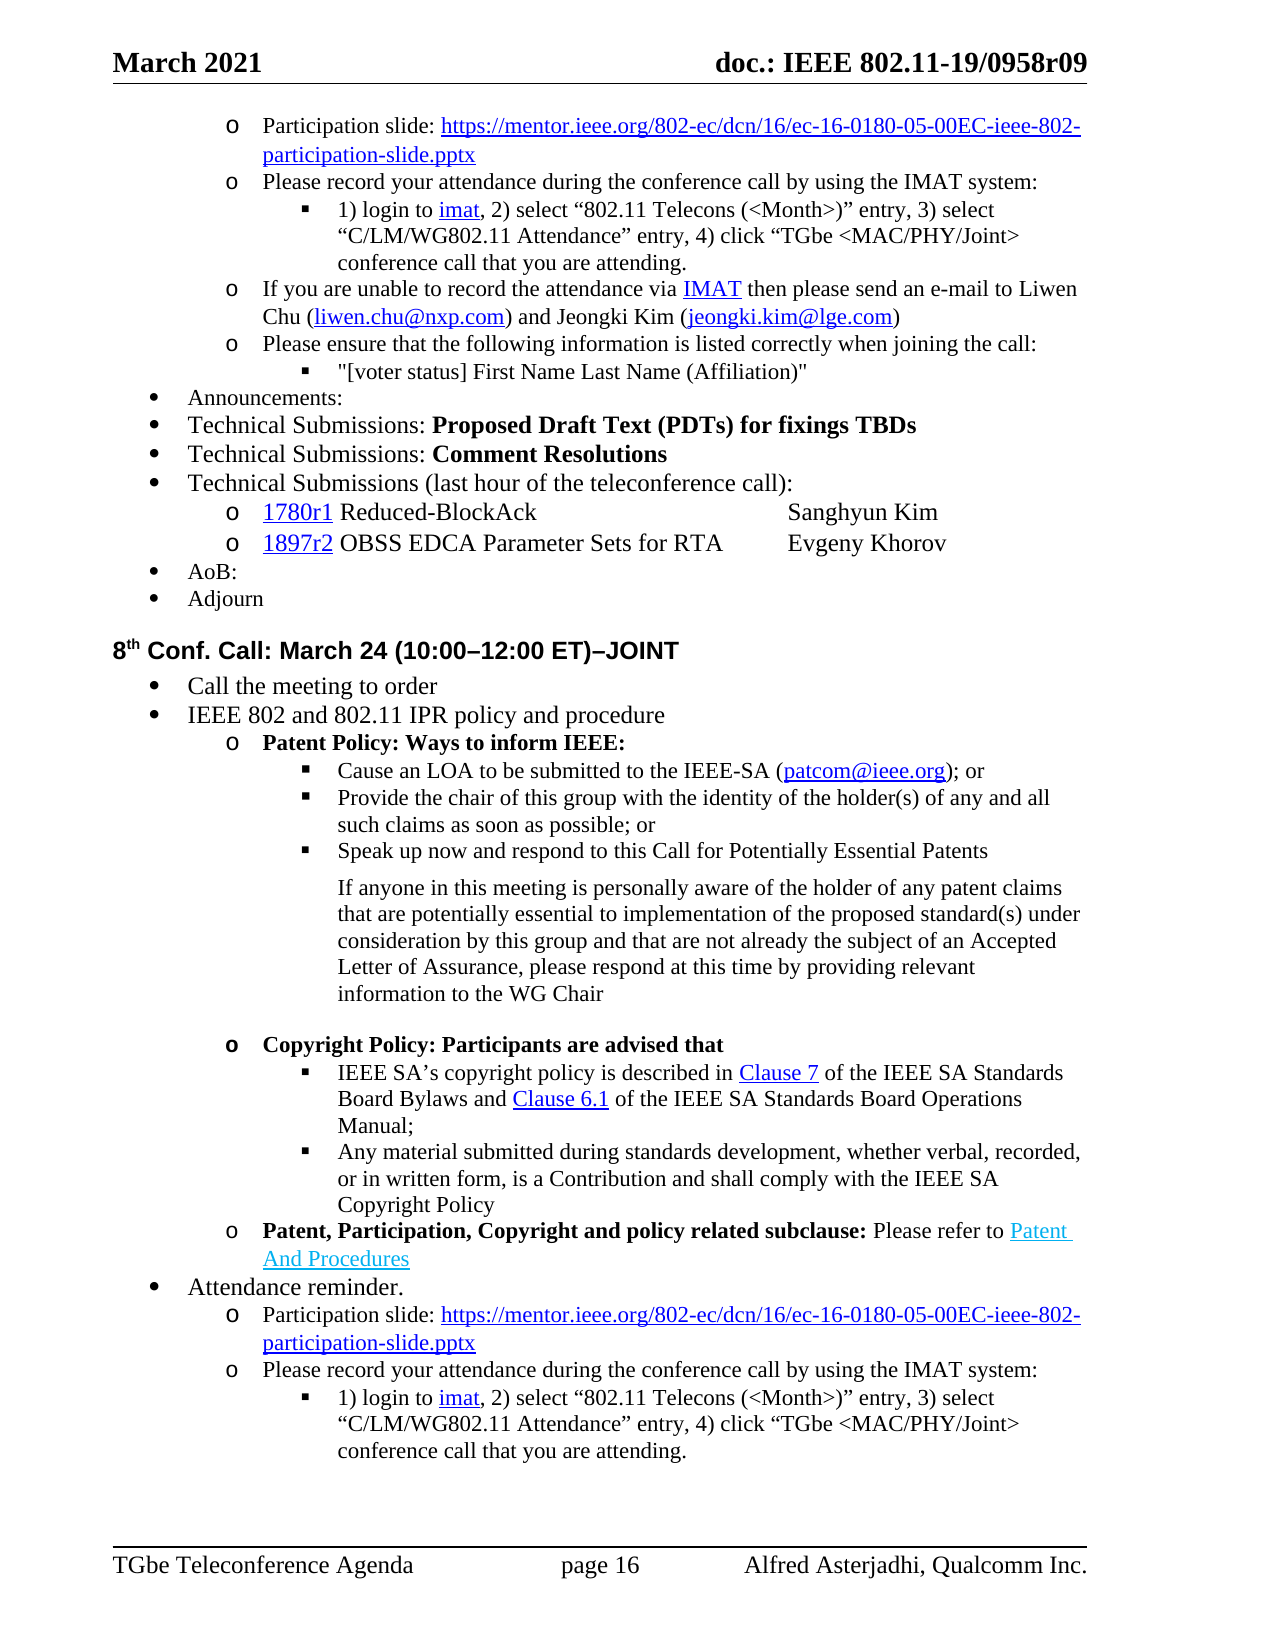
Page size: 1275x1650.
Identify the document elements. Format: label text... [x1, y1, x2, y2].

list Technical Submissions: Proposed Draft Text (PDTs) for fixings TBDs [150, 411, 1087, 439]
list Any material submitted during standards development, whether verbal, recorded, or in written form, is a Contribution and shall comply with the IEEE SA Copyright Policy [300, 1138, 1087, 1217]
list Please record your attendance during the conference call by using the IMAT system: [225, 168, 1087, 196]
list Please record your attendance during the conference call by using the IMAT system: [225, 1356, 1087, 1384]
list Technical Submissions: Comment Resolutions [150, 439, 1087, 468]
list "[voter status] First Name Last Name (Affiliation)" [300, 358, 1087, 384]
list Provide the chair of this group with the identity of the holder(s) of any and all such claims as soon as possible; or [300, 784, 1087, 837]
list Patent Policy: Ways to inform IEEE: [225, 729, 1087, 757]
list If anyone in this meeting is personally aware of the holder of any patent claims that are potentially essential to implementation of the proposed standard(s) under consideration by this group and that are not already the subject of an Accepted Letter of Assurance, please respond at this time by providing relevant information to the WG Chair [337, 874, 1087, 1006]
list 1) login to imat, 2) select “802.11 Telecons (<Month>)” entry, 3) select “C/LM/WG802.11 Attendance” entry, 4) click “TGbe <MAC/PHY/Joint> conference call that you are attending. [300, 1384, 1087, 1463]
list Announcements: [150, 384, 1087, 411]
list Please ensure that the following information is listed correctly when joining the call: [225, 329, 1087, 358]
list AoB: [150, 558, 1087, 585]
list Attendance reminder. [150, 1272, 1087, 1301]
list Speak up now and respond to this Call for Potentially Essential Patents [300, 837, 1087, 864]
list 1897r2 OBSS EDCA Parameter Sets for RTA Evgeny Khorov [225, 528, 1087, 558]
list Cause an LOA to be submitted to the IEEE-SA (patcom@ieee.org); or [300, 757, 1087, 784]
list IEEE 802 and 802.11 IPR policy and procedure [150, 700, 1087, 729]
list Technical Submissions (last hour of the teleconference call): [150, 468, 1087, 497]
list 1) login to imat, 2) select “802.11 Telecons (<Month>)” entry, 3) select “C/LM/WG802.11 Attendance” entry, 4) click “TGbe <MAC/PHY/Joint> conference call that you are attending. [300, 196, 1087, 275]
subtitle 8th Conf. Call: March 24 (10:00–12:00 ET)–JOINT [112, 636, 1087, 665]
list IEEE SA’s copyright policy is described in Clause 7 of the IEEE SA Standards Board Bylaws and Clause 6.1 of the IEEE SA Standards Board Operations Manual; [300, 1059, 1087, 1138]
list Copyright Policy: Participants are advised that [225, 1031, 1087, 1059]
list Call the meeting to order [150, 671, 1087, 700]
list 1780r1 Reduced-BlockAck Sanghyun Kim [225, 497, 1087, 528]
list Participation slide: https://mentor.ieee.org/802-ec/dcn/16/ec-16-0180-05-00EC-ieee-802-participation-slide.pptx [225, 1301, 1087, 1356]
list If you are unable to record the attendance via IMAT then please send an e-mail to Liwen Chu (liwen.chu@nxp.com) and Jeongki Kim (jeongki.kim@lge.com) [225, 275, 1087, 329]
list Patent, Participation, Copyright and policy related subclause: Please refer to Patent And Procedures [225, 1217, 1087, 1272]
list Participation slide: https://mentor.ieee.org/802-ec/dcn/16/ec-16-0180-05-00EC-ieee-802-participation-slide.pptx [225, 112, 1087, 168]
list Adjourn [150, 585, 1087, 611]
